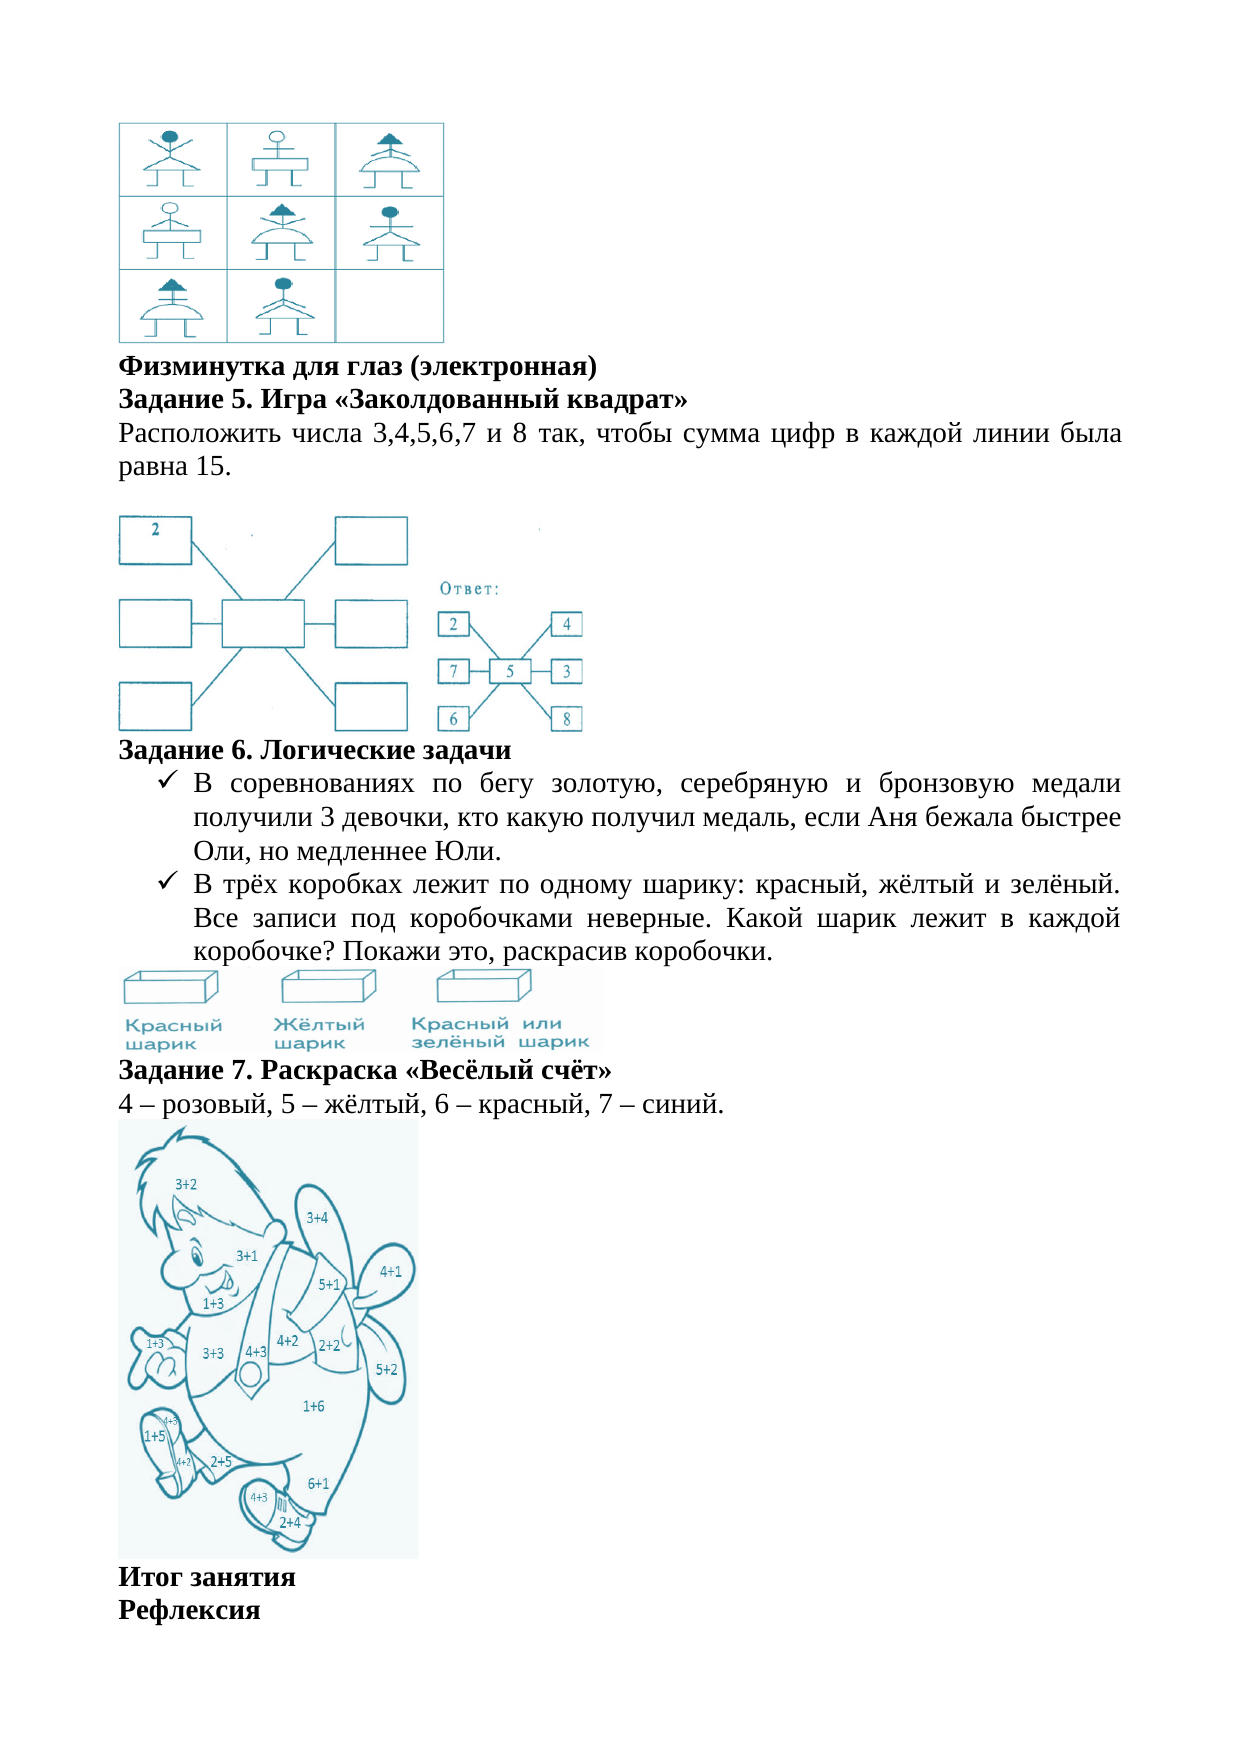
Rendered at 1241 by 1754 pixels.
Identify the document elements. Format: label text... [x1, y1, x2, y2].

text Расположить числа 3,4,5,6,7 и 8 так, чтобы сумма цифр в каждой линии была равна 15. [118, 415, 1122, 482]
text Задание 6. Логические задачи [118, 732, 1122, 765]
text Задание 7. Раскраска «Весёлый счёт» [118, 1052, 1122, 1086]
text Физминутка для глаз (электронная) [118, 348, 1122, 381]
list В трёх коробках лежит по одному шарику: красный, жёлтый и зелёный. Все записи под коробочками неверные. Какой шарик лежит в каждой коробочке? Покажи это, раскрасив коробочки. [156, 866, 1122, 967]
text 4 – розовый, 5 – жёлтый, 6 – красный, 7 – синий. [118, 1086, 1122, 1119]
list В соревнованиях по бегу золотую, серебряную и бронзовую медали получили 3 девочки, кто какую получил медаль, если Аня бежала быстрее Оли, но медленнее Юли. [156, 765, 1122, 866]
text Рефлексия [118, 1592, 1122, 1626]
text Итог занятия [118, 1559, 1122, 1592]
text Задание 5. Игра «Заколдованный квадрат» [118, 381, 1122, 415]
